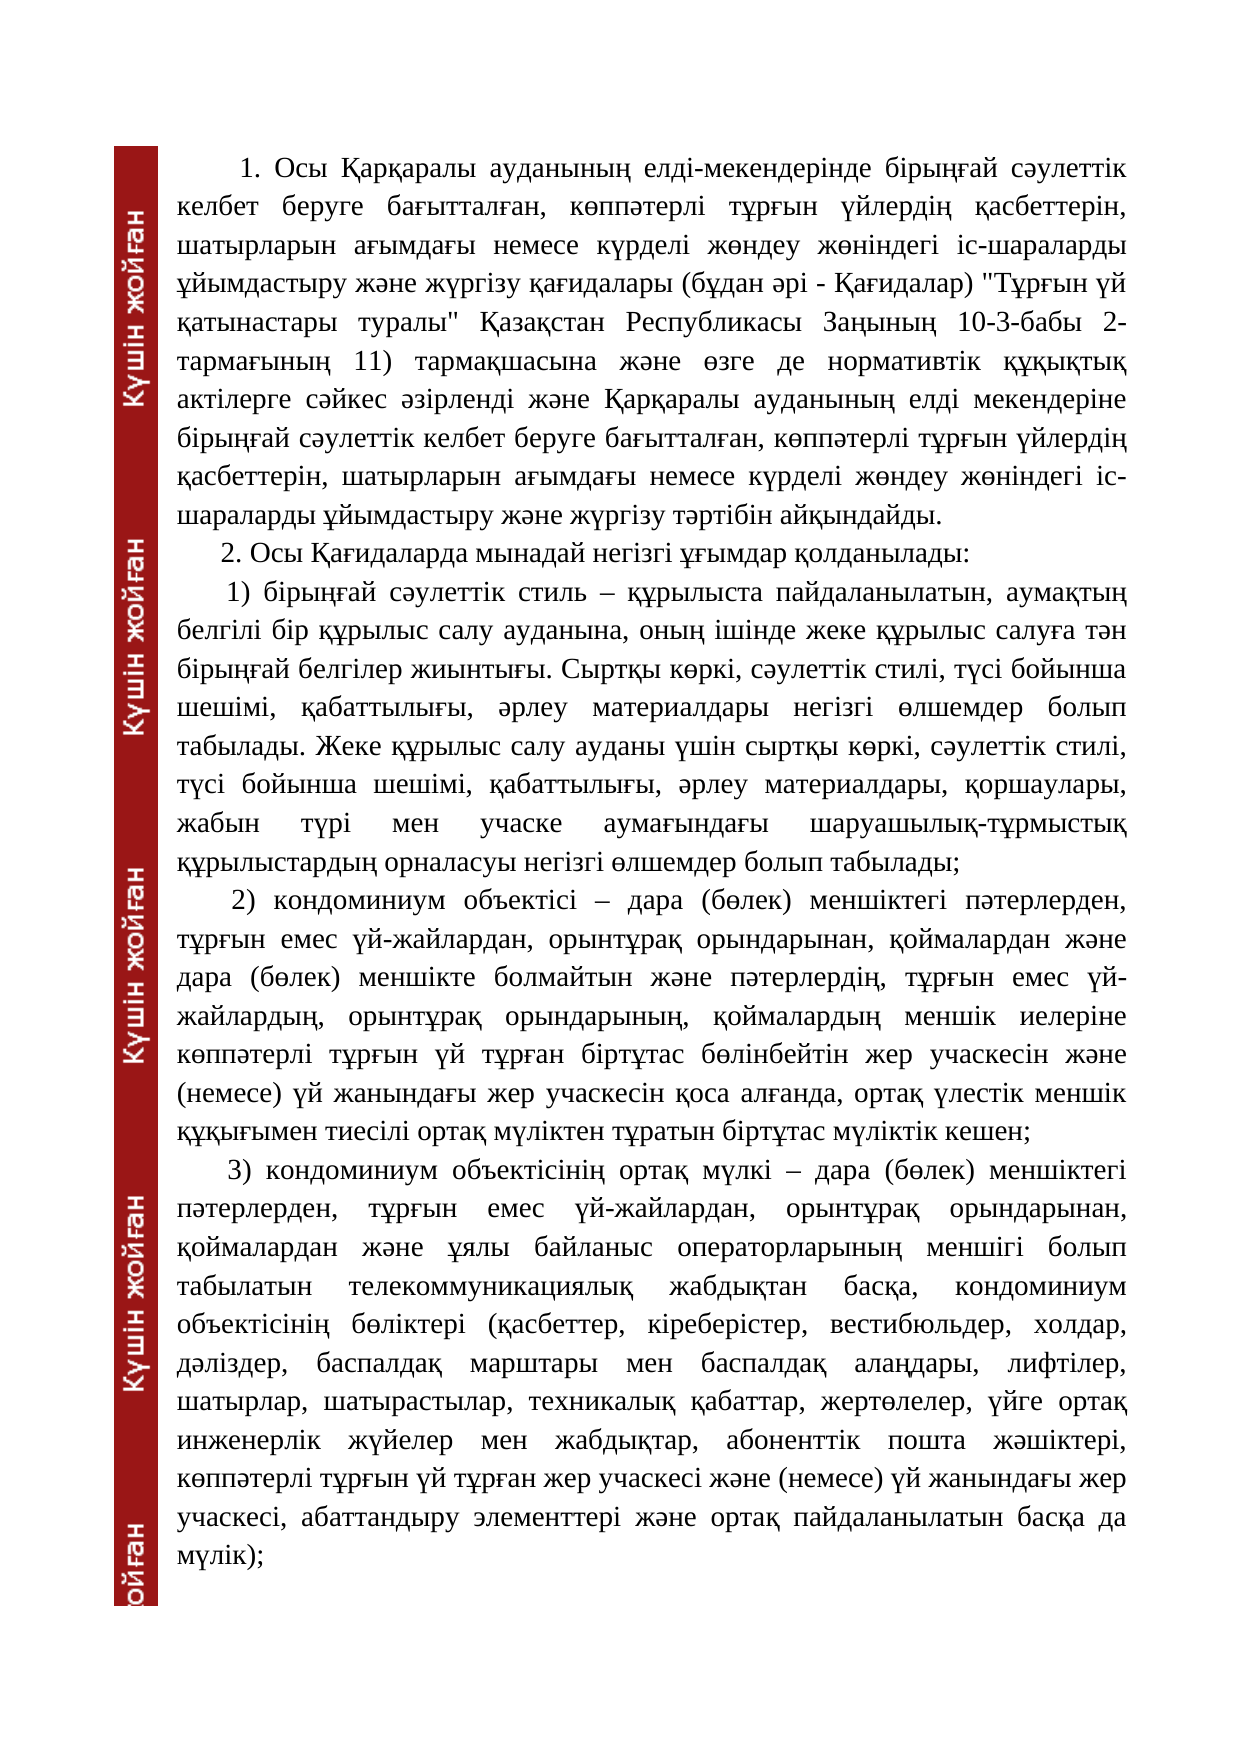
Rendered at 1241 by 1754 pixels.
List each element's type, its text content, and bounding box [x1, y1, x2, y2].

picture [114, 569, 158, 574]
picture [114, 1571, 158, 1606]
picture [114, 1147, 158, 1152]
text 2. Осы Қағидаларда мынадай негізгі ұғымдар қолданылады: [112, 535, 1128, 569]
text 2) кондоминиум объектісі – дара (бөлек) меншіктегі пәтерлерден, тұрғын емес үй-жайлардан, орынтұрақ орындарынан, қоймалардан және дара (бөлек) меншікте болмайтын және пәтерлердің, тұрғын емес үй-жайлардың, орынтұрақ орындарының, қоймалардың меншік иелеріне көппәтерлі тұрғын үй тұрған біртұтас бөлінбейтін жер учаскесін және (немесе) үй жанындағы жер учаскесін қоса алғанда, ортақ үлестік меншік құқығымен тиесілі ортақ мүліктен тұратын біртұтас мүліктік кешен; [112, 882, 1128, 1147]
text 1. Осы Қарқаралы ауданының елді-мекендерінде бірыңғай сәулеттік келбет беруге бағытталған, көппәтерлі тұрғын үйлердің қасбеттерін, шатырларын ағымдағы немесе күрделі жөндеу жөніндегі іс-шараларды ұйымдастыру және жүргізу қағидалары (бұдан әрі - Қағидалар) "Тұрғын үй қатынастары туралы" Қазақстан Республикасы Заңының 10-3-бабы 2-тармағының 11) тармақшасына және өзге де нормативтік құқықтық актілерге сәйкес әзірленді және Қарқаралы ауданының елді мекендеріне бірыңғай сәулеттік келбет беруге бағытталған, көппәтерлі тұрғын үйлердің қасбеттерін, шатырларын ағымдағы немесе күрделі жөндеу жөніндегі іс-шараларды ұйымдастыру және жүргізу тәртібін айқындайды. [112, 150, 1128, 530]
picture [114, 146, 158, 150]
text 3) кондоминиум объектісінің ортақ мүлкі – дара (бөлек) меншіктегі пәтерлерден, тұрғын емес үй-жайлардан, орынтұрақ орындарынан, қоймалардан және ұялы байланыс операторларының меншігі болып табылатын телекоммуникациялық жабдықтан басқа, кондоминиум объектісінің бөліктері (қасбеттер, кіреберістер, вестибюльдер, холдар, дәліздер, баспалдақ марштары мен баспалдақ алаңдары, лифтілер, шатырлар, шатырастылар, техникалық қабаттар, жертөлелер, үйге ортақ инженерлік жүйелер мен жабдықтар, абоненттік пошта жәшіктері, көппәтерлі тұрғын үй тұрған жер учаскесі және (немесе) үй жанындағы жер учаскесі, абаттандыру элементтері және ортақ пайдаланылатын басқа да мүлік); [112, 1152, 1128, 1571]
picture [114, 530, 158, 535]
picture [114, 877, 158, 882]
text 1) бірыңғай сәулеттік стиль – құрылыста пайдаланылатын, аумақтың белгілі бір құрылыс салу ауданына, оның ішінде жеке құрылыс салуға тән бірыңғай белгілер жиынтығы. Сыртқы көркі, сәулеттік стилі, түсі бойынша шешімі, қабаттылығы, әрлеу материалдары негізгі өлшемдер болып табылады. Жеке құрылыс салу ауданы үшін сыртқы көркі, сәулеттік стилі, түсі бойынша шешімі, қабаттылығы, әрлеу материалдары, қоршаулары, жабын түрі мен учаске аумағындағы шаруашылық-тұрмыстық құрылыстардың орналасуы негізгі өлшемдер болып табылады; [112, 574, 1128, 877]
